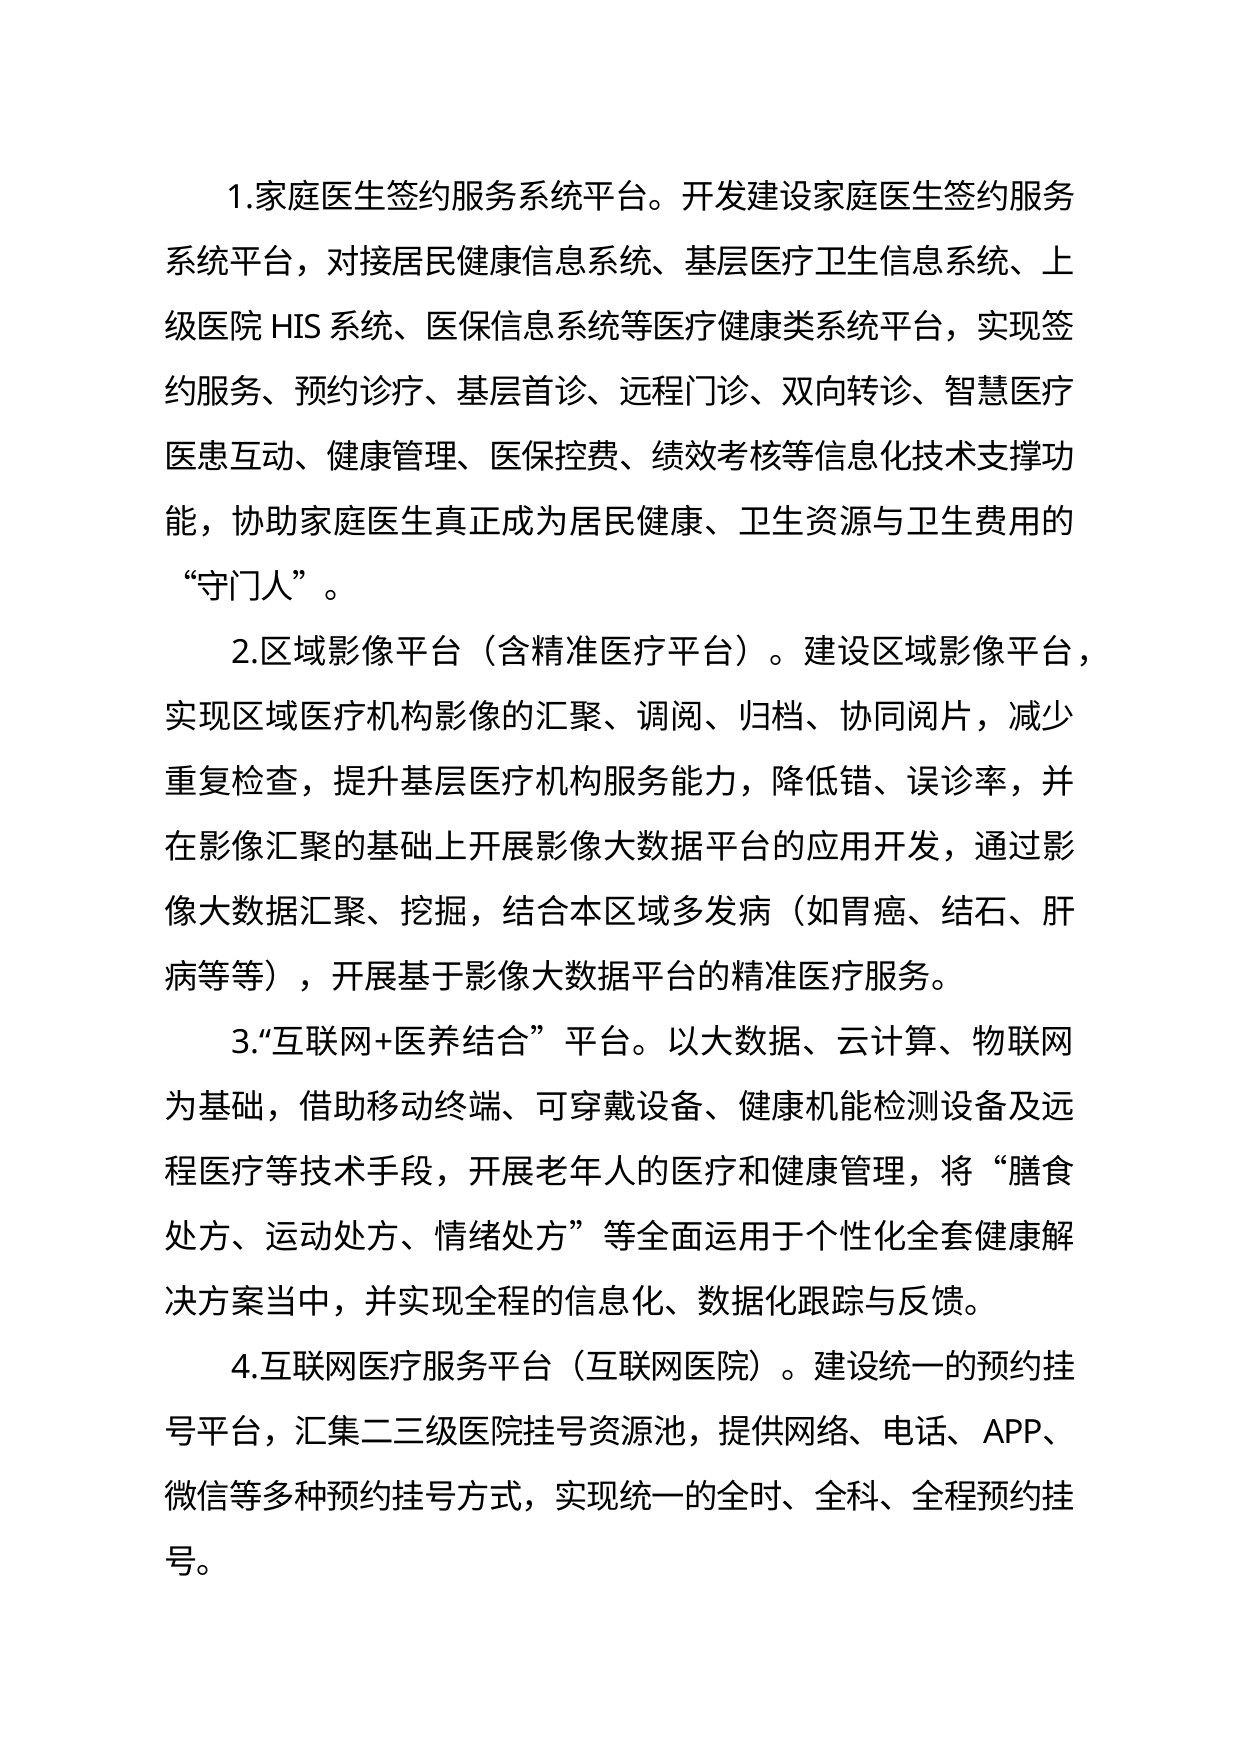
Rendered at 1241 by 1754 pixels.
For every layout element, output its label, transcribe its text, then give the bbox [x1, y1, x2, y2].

text 1.家庭医生签约服务系统平台。开发建设家庭医生签约服务系统平台，对接居民健康信息系统、基层医疗卫生信息系统、上级医院HIS系统、医保信息系统等医疗健康类系统平台，实现签约服务、预约诊疗、基层首诊、远程门诊、双向转诊、智慧医疗、医患互动、健康管理、医保控费、绩效考核等信息化技术支撑功能，协助家庭医生真正成为居民健康、卫生资源与卫生费用的“守门人”。 [164, 162, 1076, 617]
text 4.互联网医疗服务平台（互联网医院）。建设统一的预约挂号平台，汇集二三级医院挂号资源池，提供网络、电话、APP、微信等多种预约挂号方式，实现统一的全时、全科、全程预约挂号。 [164, 1332, 1076, 1592]
text 3.“互联网+医养结合”平台。以大数据、云计算、物联网为基础，借助移动终端、可穿戴设备、健康机能检测设备及远程医疗等技术手段，开展老年人的医疗和健康管理，将“膳食处方、运动处方、情绪处方”等全面运用于个性化全套健康解决方案当中，并实现全程的信息化、数据化跟踪与反馈。 [164, 1007, 1076, 1332]
text 2.区域影像平台（含精准医疗平台）。建设区域影像平台，实现区域医疗机构影像的汇聚、调阅、归档、协同阅片，减少重复检查，提升基层医疗机构服务能力，降低错、误诊率，并在影像汇聚的基础上开展影像大数据平台的应用开发，通过影像大数据汇聚、挖掘，结合本区域多发病（如胃癌、结石、肝病等等），开展基于影像大数据平台的精准医疗服务。 [164, 617, 1076, 1007]
